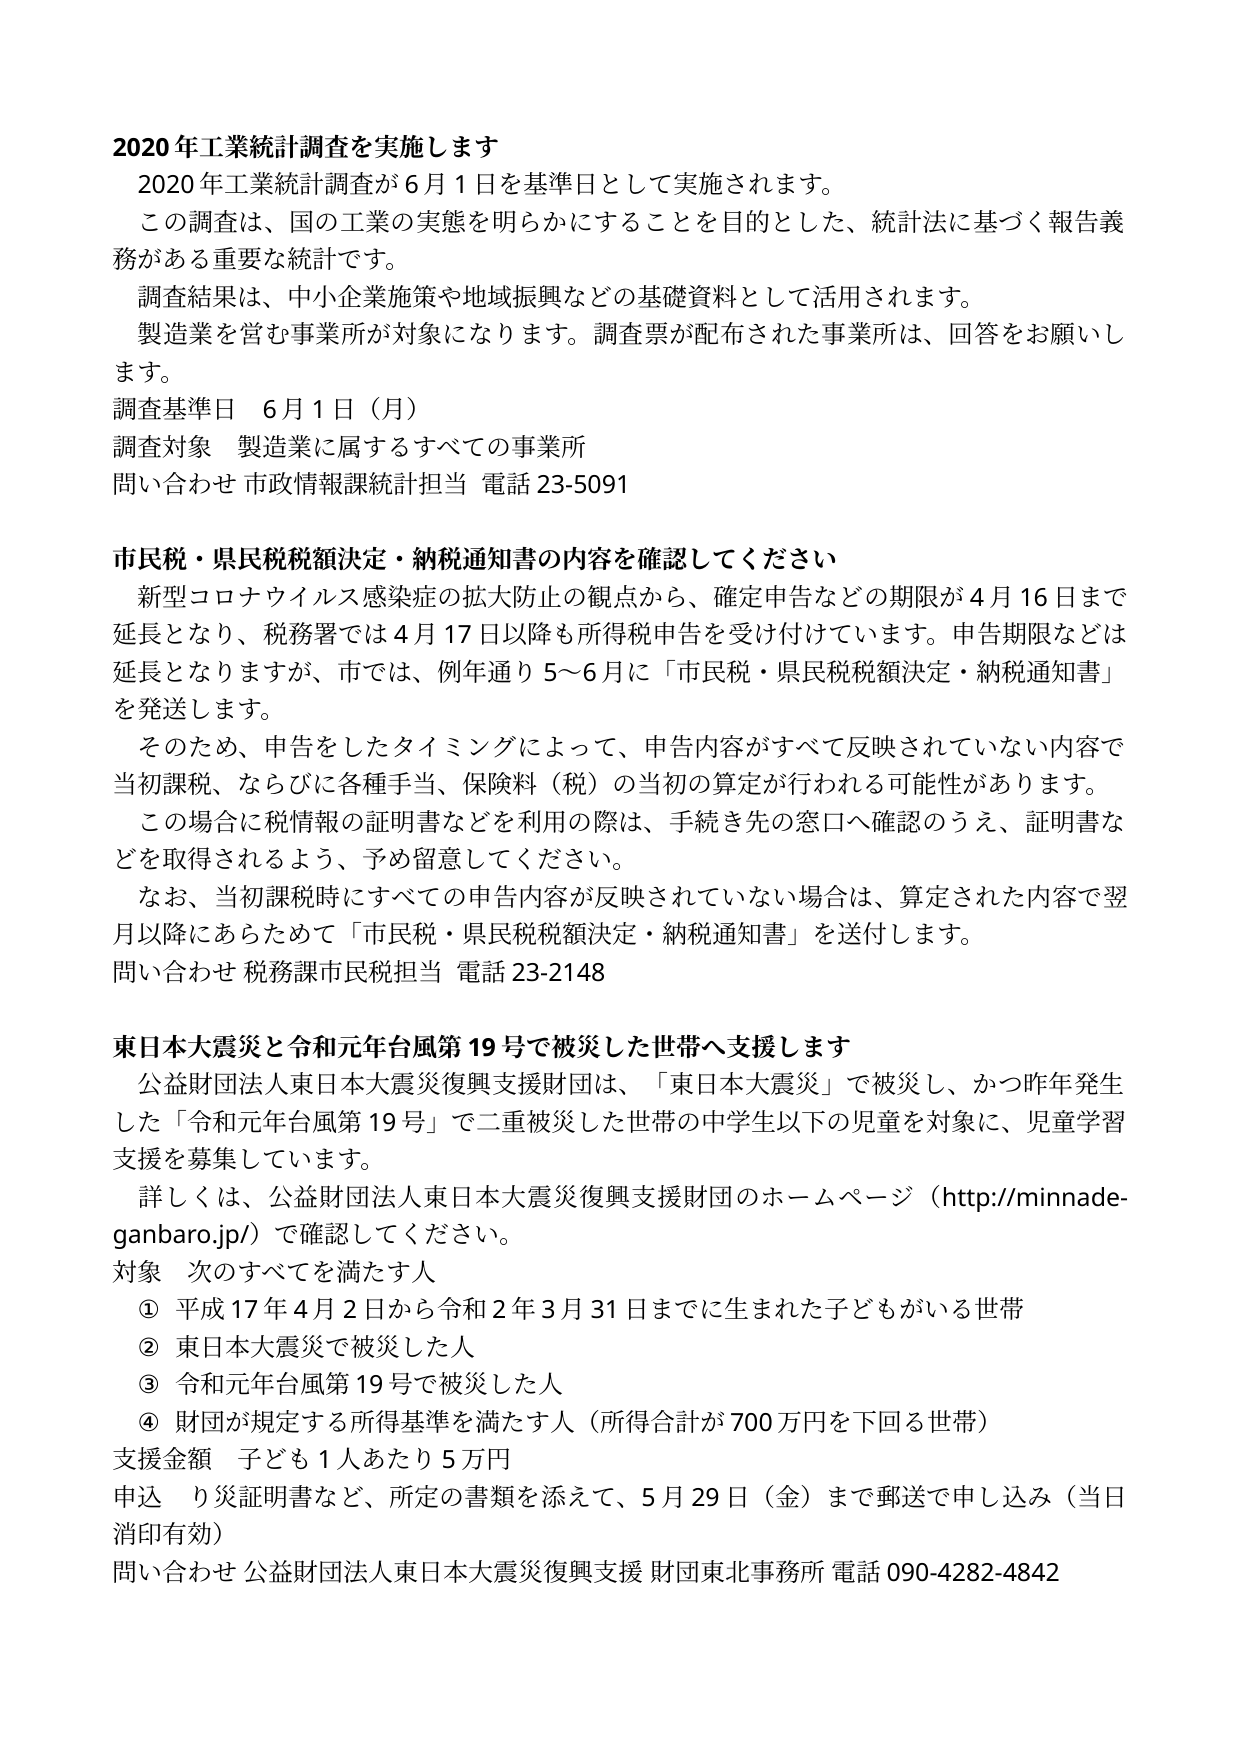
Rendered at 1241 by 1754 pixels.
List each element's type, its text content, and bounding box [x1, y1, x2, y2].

text 市民税・県民税税額決定・納税通知書の内容を確認してください [112, 539, 1128, 577]
text 東日本大震災と令和元年台風第19号で被災した世帯へ支援します [112, 1027, 1128, 1064]
text 調査結果は、中小企業施策や地域振興などの基礎資料として活用されます。 [112, 277, 1128, 314]
text 製造業を営む事業所が対象になります。調査票が配布された事業所は、回答をお願いします。 [112, 314, 1128, 389]
text 2020年工業統計調査が6月1日を基準日として実施されます。 [112, 164, 1128, 202]
text 新型コロナウイルス感染症の拡大防止の観点から、確定申告などの期限が4月16日まで延長となり、税務署では4月17日以降も所得税申告を受け付けています。申告期限などは延長となりますが、市では、例年通り5～6月に「市民税・県民税税額決定・納税通知書」を発送します。 [112, 577, 1128, 727]
list 財団が規定する所得基準を満たす人（所得合計が700万円を下回る世帯） [137, 1402, 1128, 1439]
list 平成17年4月2日から令和2年3月31日までに生まれた子どもがいる世帯 [137, 1289, 1128, 1327]
text 対象 次のすべてを満たす人 [112, 1252, 1128, 1289]
text 問い合わせ 市政情報課統計担当 電話23-5091 [112, 464, 1128, 502]
text なお、当初課税時にすべての申告内容が反映されていない場合は、算定された内容で翌月以降にあらためて「市民税・県民税税額決定・納税通知書」を送付します。 [112, 877, 1128, 952]
list 東日本大震災で被災した人 [137, 1327, 1128, 1364]
list 令和元年台風第19号で被災した人 [137, 1364, 1128, 1402]
text この調査は、国の工業の実態を明らかにすることを目的とした、統計法に基づく報告義務がある重要な統計です。 [112, 202, 1128, 277]
text 支援金額 子ども1人あたり5万円 [112, 1439, 1128, 1477]
text 公益財団法人東日本大震災復興支援財団は、「東日本大震災」で被災し、かつ昨年発生した「令和元年台風第19号」で二重被災した世帯の中学生以下の児童を対象に、児童学習支援を募集しています。 [112, 1064, 1128, 1177]
text 調査対象 製造業に属するすべての事業所 [112, 427, 1128, 464]
text 2020年工業統計調査を実施します [112, 127, 1128, 164]
text 調査基準日 6月1日（月） [112, 389, 1128, 427]
text 問い合わせ 公益財団法人東日本大震災復興支援 財団東北事務所 電話090-4282-4842 [112, 1552, 1128, 1589]
text 詳しくは、公益財団法人東日本大震災復興支援財団のホームページ（http://minnade-ganbaro.jp/）で確認してください。 [112, 1177, 1128, 1252]
text 問い合わせ 税務課市民税担当 電話23-2148 [112, 952, 1128, 989]
text そのため、申告をしたタイミングによって、申告内容がすべて反映されていない内容で当初課税、ならびに各種手当、保険料（税）の当初の算定が行われる可能性があります。 [112, 727, 1128, 802]
text この場合に税情報の証明書などを利用の際は、手続き先の窓口へ確認のうえ、証明書などを取得されるよう、予め留意してください。 [112, 802, 1128, 877]
text 申込 り災証明書など、所定の書類を添えて、5月29日（金）まで郵送で申し込み（当日消印有効） [112, 1477, 1128, 1552]
